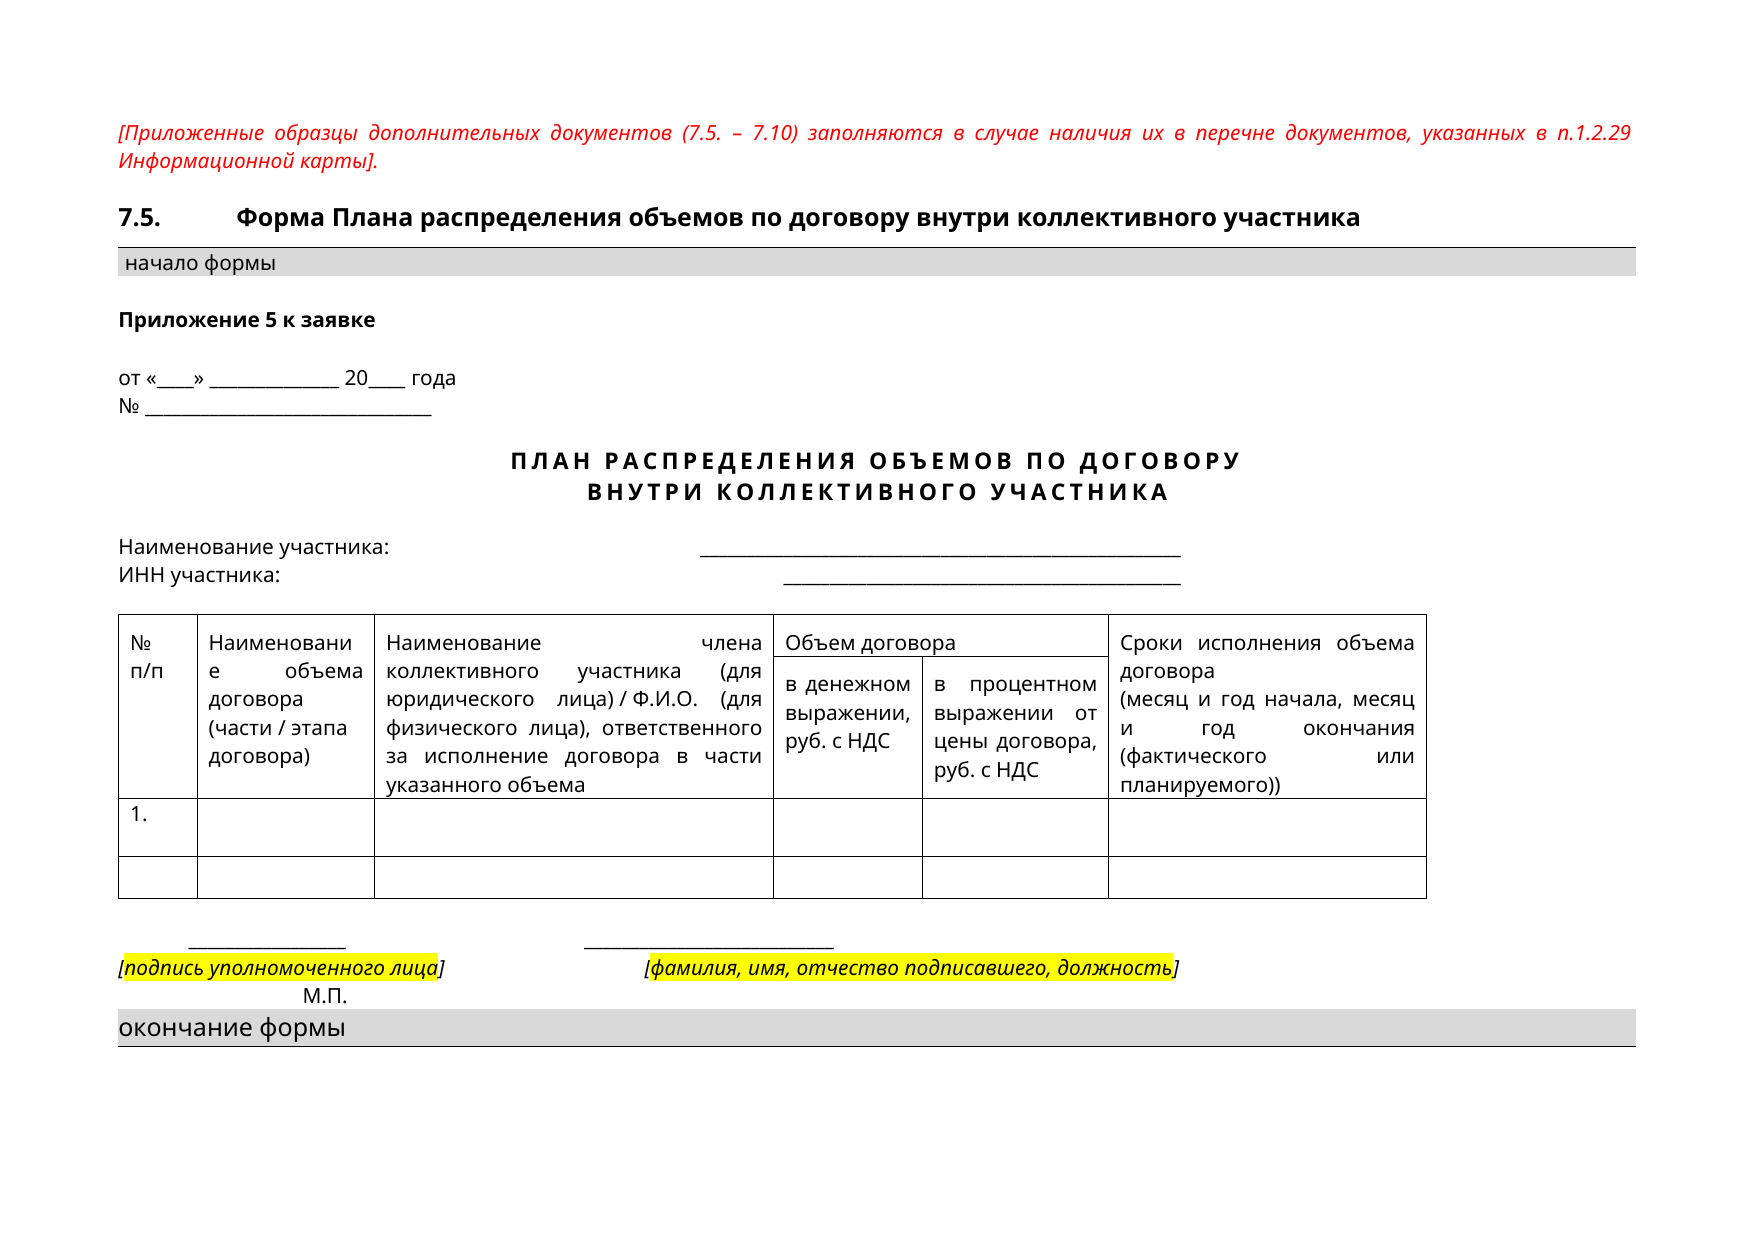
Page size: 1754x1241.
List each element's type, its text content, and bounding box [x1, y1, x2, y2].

text ИНН участника: ___________________________________________ [118, 561, 1636, 589]
text Приложение 5 к заявке [118, 305, 1636, 334]
table_cell [198, 857, 374, 898]
table_cell [119, 799, 197, 856]
text М.П. [118, 981, 1636, 1009]
table_cell [923, 799, 1108, 856]
table_header № п/п [119, 615, 197, 798]
table_cell в денежном выражении, руб. с НДС [774, 657, 922, 798]
table_cell [198, 799, 374, 856]
text начало формы [118, 248, 1636, 276]
text Форма Плана распределения объемов по договору внутри коллективного участника [118, 200, 1636, 234]
table_cell [923, 857, 1108, 898]
text от «____» ______________ 20____ года [118, 363, 1636, 391]
table_cell [1109, 857, 1426, 898]
text [подпись уполномоченного лица] [фамилия, имя, отчество подписавшего, должность] [438, 953, 650, 981]
table_cell [375, 799, 773, 856]
table_cell [774, 857, 922, 898]
text [Приложенные образцы дополнительных документов (7.5. – 7.10) заполняются в случае наличия их в перечне документов, указанных в п.1.2.29 Информационной карты]. [118, 118, 1636, 175]
table_header Наименование объема договора (части / этапа договора) [198, 615, 374, 798]
text План распределения объемов по договору внутри коллективного участника [118, 445, 1636, 507]
text _________________ ___________________________ [118, 924, 1636, 953]
table_header Наименование члена коллективного участника (для юридического лица) / Ф.И.О. (для физического лица), ответственного за исполнение договора в части указанного объема [375, 615, 773, 798]
table_header Сроки исполнения объема договора (месяц и год начала, месяц и год окончания (фактического или планируемого)) [1109, 615, 1426, 798]
table_cell [1109, 799, 1426, 856]
table_cell [375, 857, 773, 898]
table_header Объем договора [774, 615, 1108, 656]
text [подпись уполномоченного лица] [фамилия, имя, отчество подписавшего, должность] [1173, 953, 1636, 981]
table_cell в процентном выражении от цены договора, руб. с НДС [923, 657, 1108, 798]
text окончание формы [118, 1009, 1636, 1046]
table_cell [774, 799, 922, 856]
text Наименование участника: ____________________________________________________ [118, 532, 1636, 561]
text № _______________________________ [118, 391, 1636, 420]
table_cell [119, 857, 197, 898]
